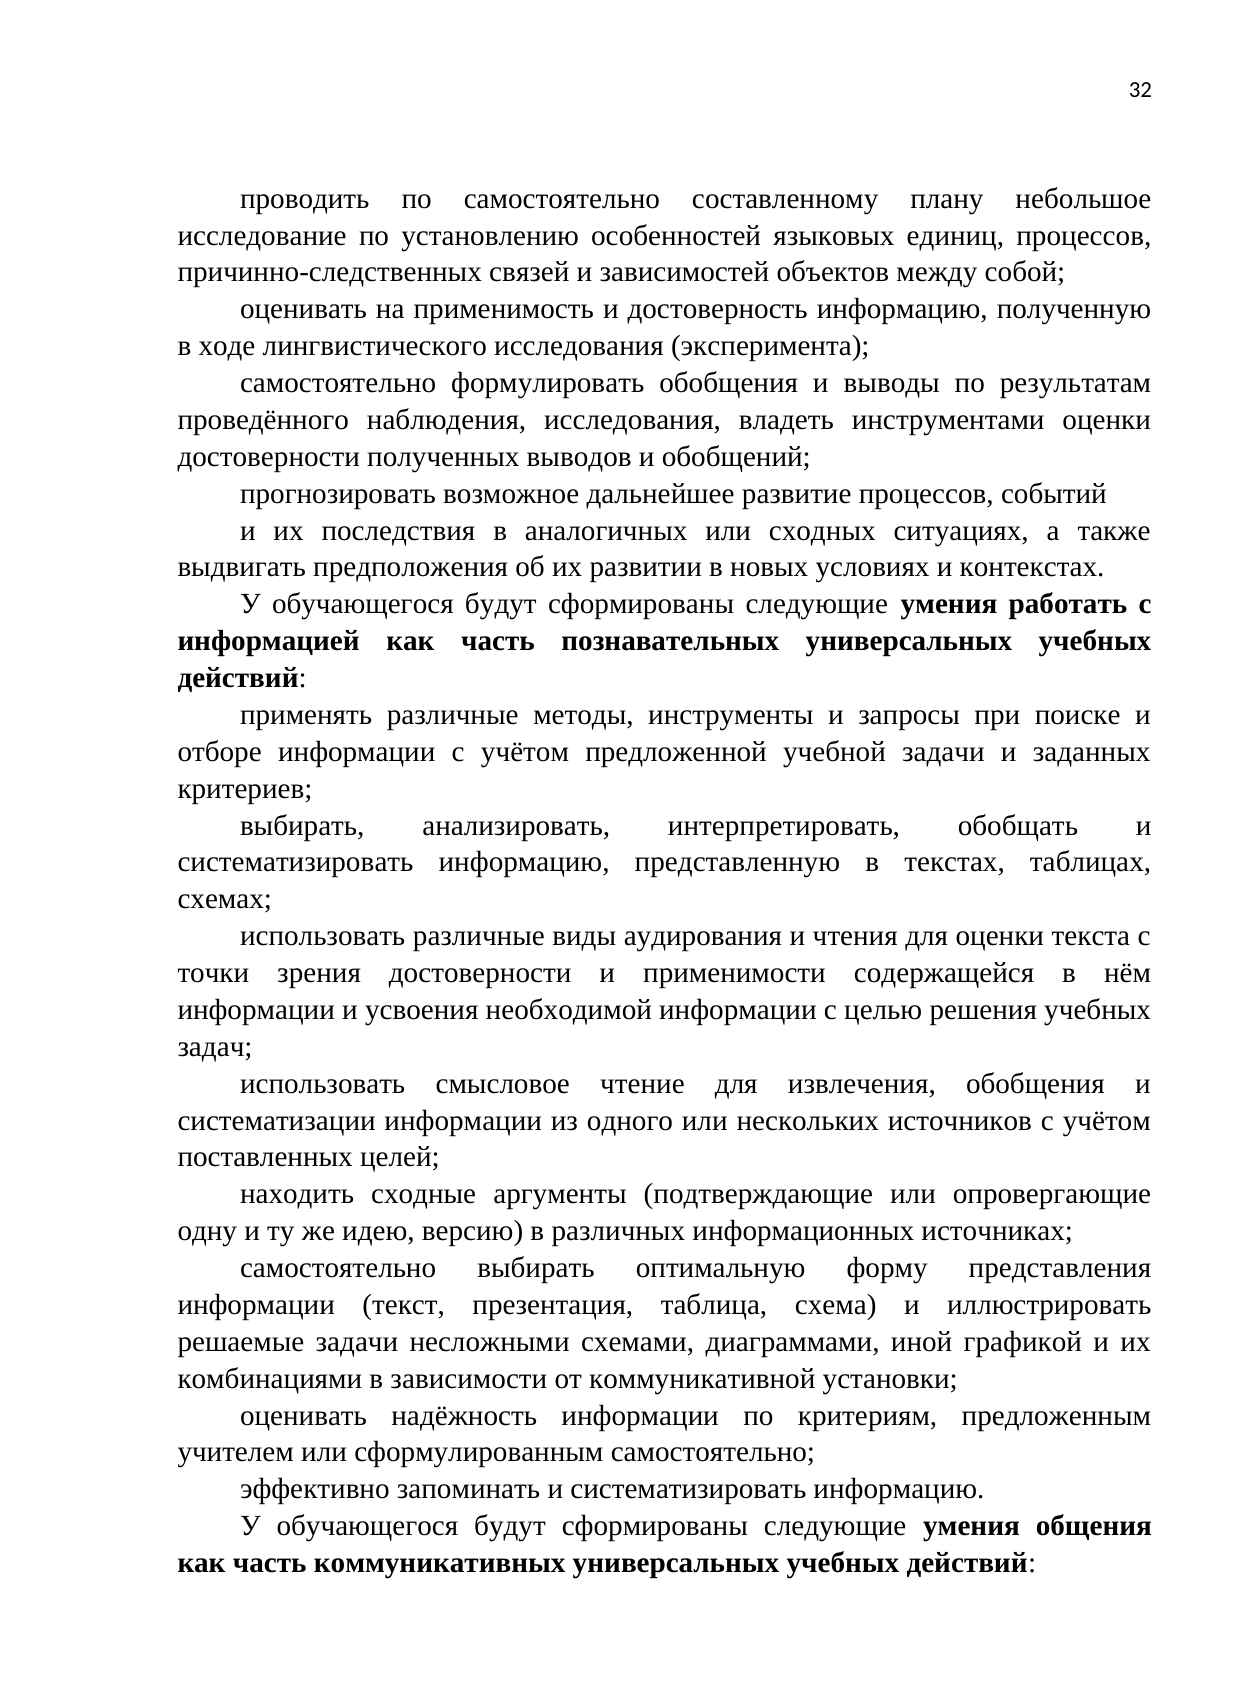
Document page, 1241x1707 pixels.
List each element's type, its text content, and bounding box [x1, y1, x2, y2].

text У обучающегося будут сформированы следующие умения общения как часть коммуникативных универсальных учебных действий: [177, 1508, 1152, 1579]
text проводить по самостоятельно составленному плану небольшое исследование по установлению особенностей языковых единиц, процессов, причинно-следственных связей и зависимостей объектов между собой; [177, 181, 1152, 288]
text самостоятельно выбирать оптимальную форму представления информации (текст, презентация, таблица, схема) и иллюстрировать решаемые задачи несложными схемами, диаграммами, иной графикой и их комбинациями в зависимости от коммуникативной установки; [177, 1250, 1152, 1394]
text оценивать на применимость и достоверность информацию, полученную в ходе лингвистического исследования (эксперимента); [177, 291, 1152, 362]
text эффективно запоминать и систематизировать информацию. [177, 1471, 1152, 1505]
text применять различные методы, инструменты и запросы при поиске и отборе информации с учётом предложенной учебной задачи и заданных критериев; [177, 697, 1152, 804]
text выбирать, анализировать, интерпретировать, обобщать и систематизировать информацию, представленную в текстах, таблицах, схемах; [177, 808, 1152, 915]
text самостоятельно формулировать обобщения и выводы по результатам проведённого наблюдения, исследования, владеть инструментами оценки достоверности полученных выводов и обобщений; [177, 365, 1152, 472]
text использовать смысловое чтение для извлечения, обобщения и систематизации информации из одного или нескольких источников с учётом поставленных целей; [177, 1066, 1152, 1173]
text и их последствия в аналогичных или сходных ситуациях, а также выдвигать предположения об их развитии в новых условиях и контекстах. [177, 513, 1152, 583]
text оценивать надёжность информации по критериям, предложенным учителем или сформулированным самостоятельно; [177, 1398, 1152, 1468]
text прогнозировать возможное дальнейшее развитие процессов, событий [177, 476, 1152, 509]
text использовать различные виды аудирования и чтения для оценки текста с точки зрения достоверности и применимости содержащейся в нём информации и усвоения необходимой информации с целью решения учебных задач; [177, 918, 1152, 1062]
text находить сходные аргументы (подтверждающие или опровергающие одну и ту же идею, версию) в различных информационных источниках; [177, 1176, 1152, 1247]
text У обучающегося будут сформированы следующие умения работать с информацией как часть познавательных универсальных учебных действий: [177, 586, 1152, 694]
